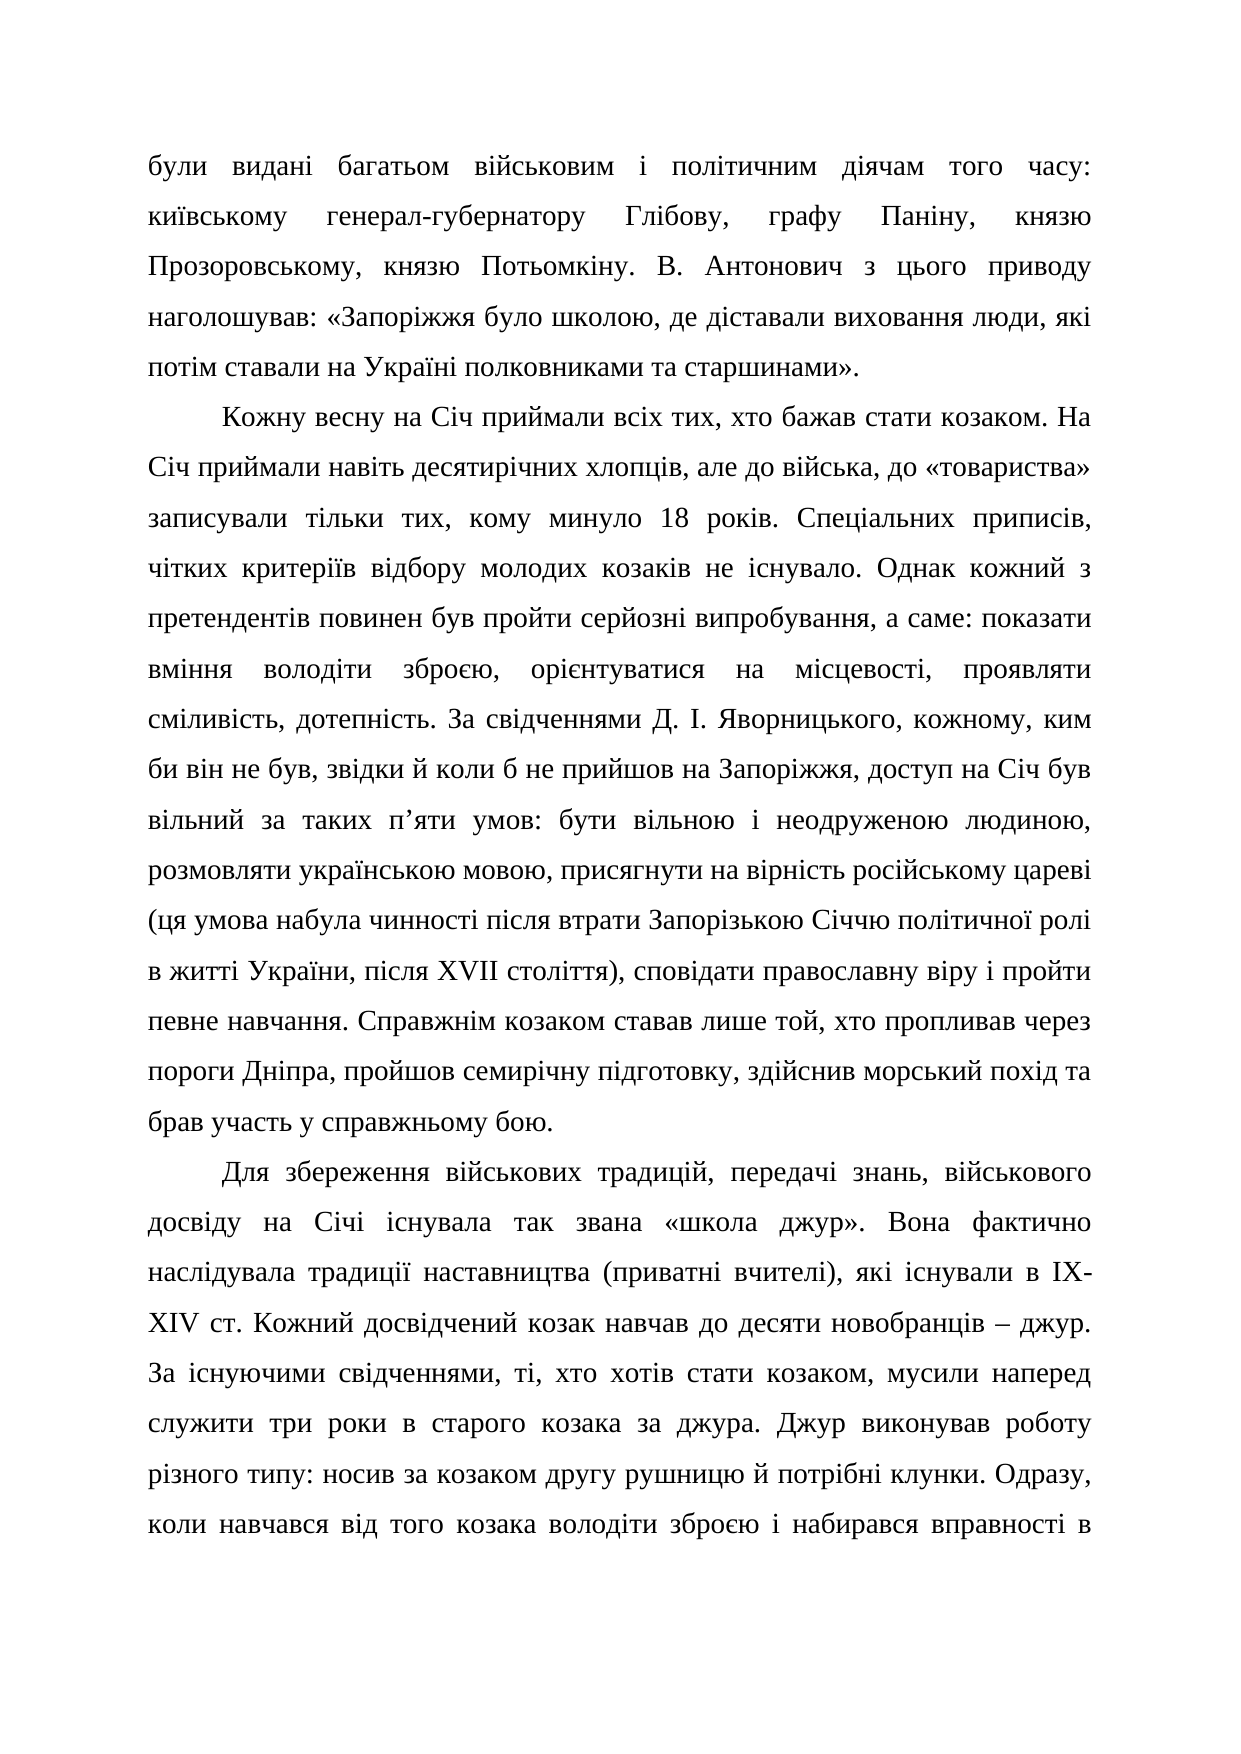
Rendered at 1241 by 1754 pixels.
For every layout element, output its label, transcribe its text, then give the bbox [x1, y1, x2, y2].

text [148, 148, 1092, 382]
text Кожну весну на Січ приймали всіх тих, хто бажав стати козаком. На Січ приймали навіть десятирічних хлопців, але до війська, до «товариства» записували тільки тих, кому минуло 18 років. Спеціальних приписів, чітких критеріїв відбору молодих козаків не існувало. Однак кожний з претендентів повинен був пройти серйозні випробування, а саме: показати вміння володіти зброєю, орієнтуватися на місцевості, проявляти сміливість, дотепність. За свідченнями Д. І. Яворницького, кожному, ким би він не був, звідки й коли б не прийшов на Запоріжжя, доступ на Січ був вільний за таких п’яти умов: бути вільною і неодруженою людиною, розмовляти українською мовою, присягнути на вірність російському цареві (ця умова набула чинності після втрати Запорізькою Січчю політичної ролі в житті України, після XVII століття), сповідати православну віру і пройти певне навчання. Справжнім козаком ставав лише той, хто пропливав через пороги Дніпра, пройшов семирічну підготовку, здійснив морський похід та брав участь у справжньому бою. [148, 399, 1092, 1137]
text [148, 1154, 1092, 1540]
